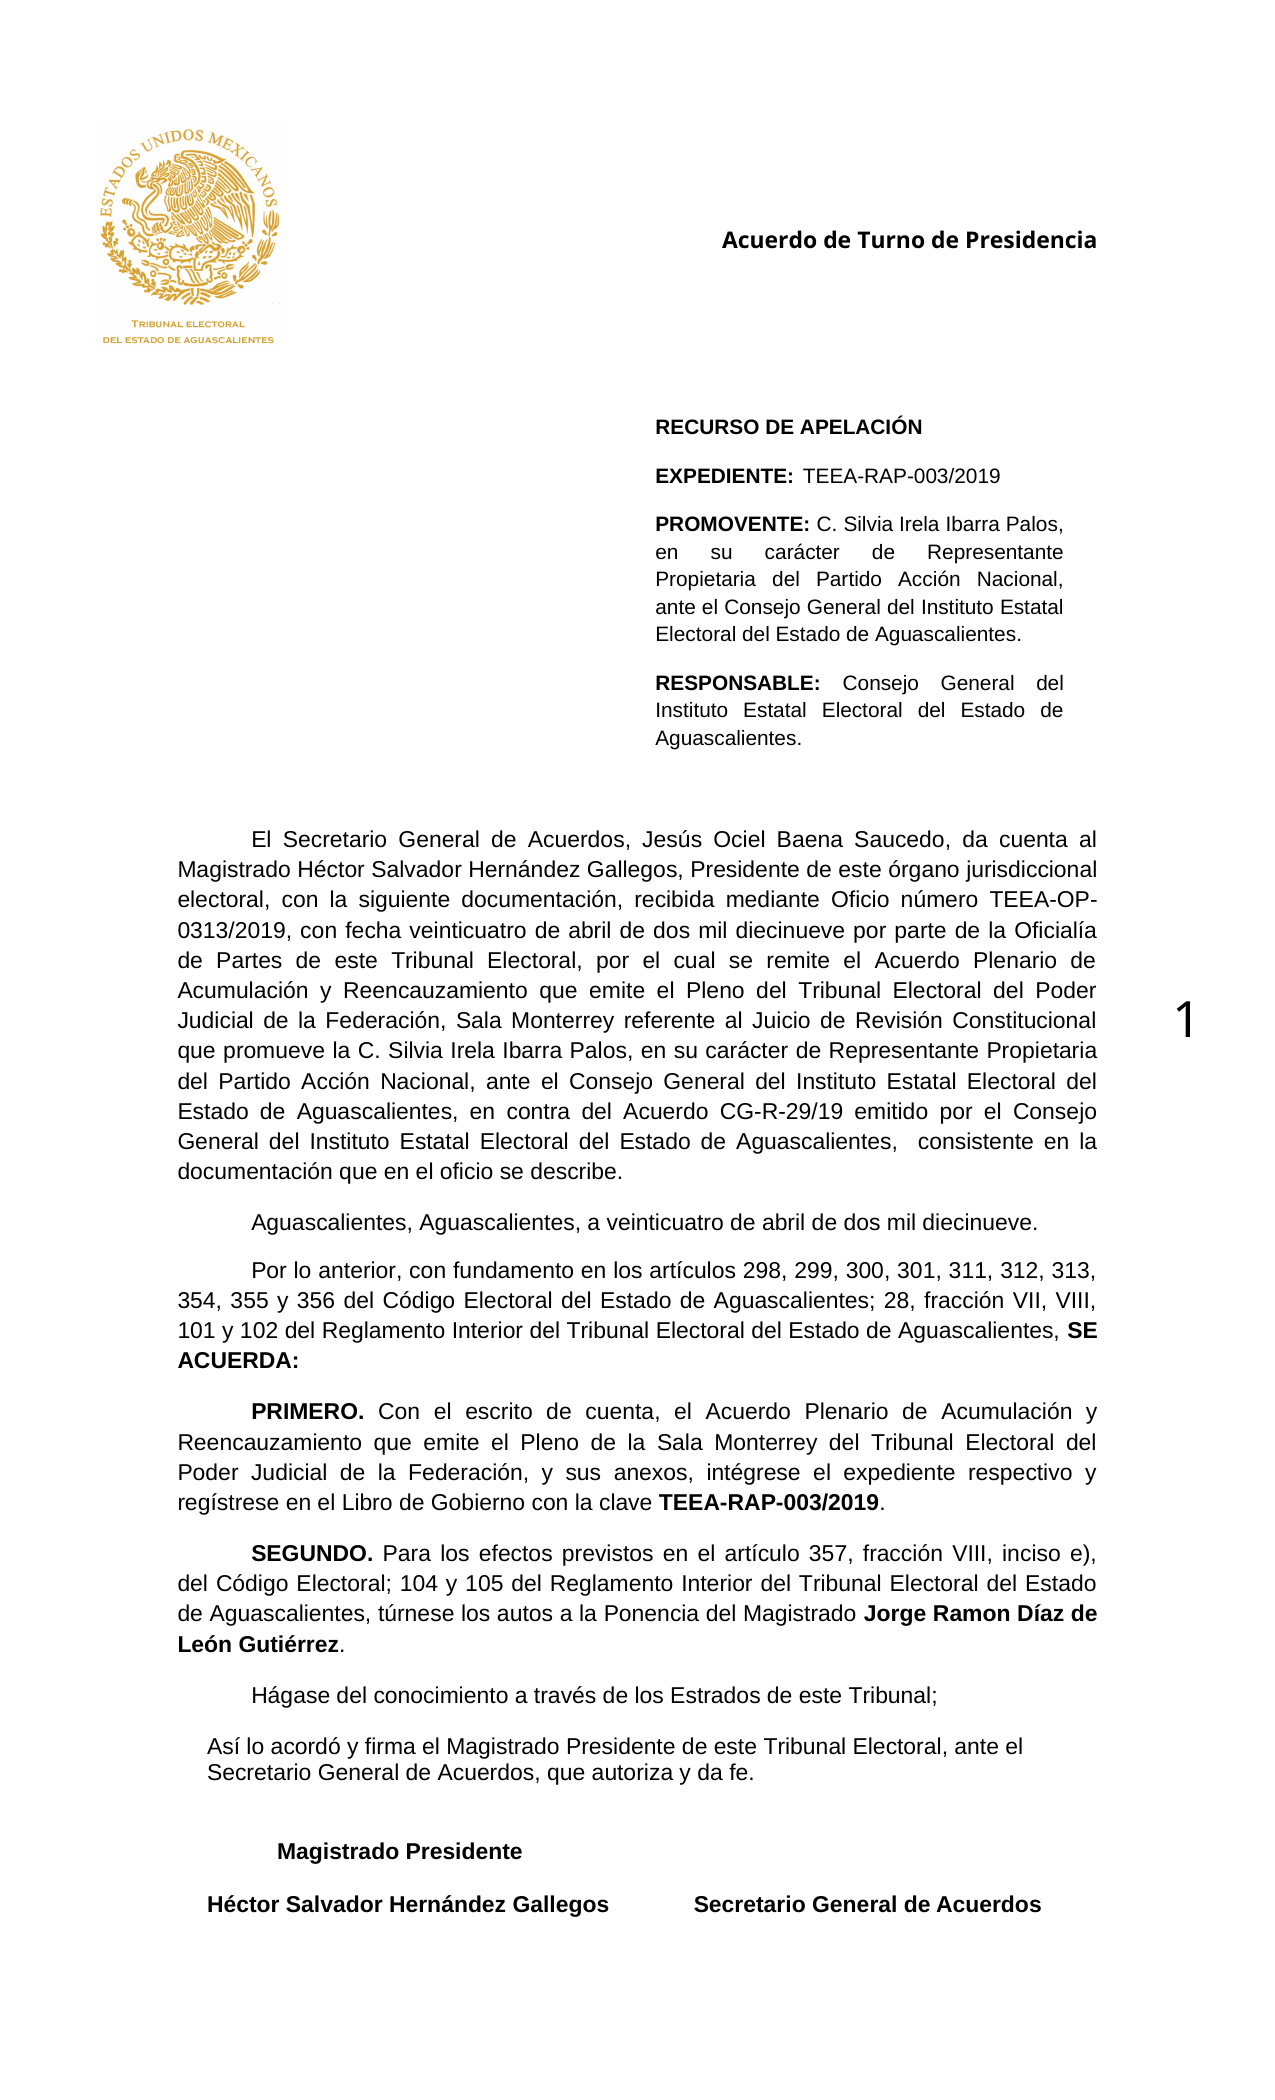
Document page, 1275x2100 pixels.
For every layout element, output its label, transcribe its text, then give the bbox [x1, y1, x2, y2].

text El Secretario General de Acuerdos, Jesús Ociel Baena Saucedo, da cuenta al Magistrado Héctor Salvador Hernández Gallegos, Presidente de este órgano jurisdiccional electoral, con la siguiente documentación, recibida mediante Oficio número TEEA-OP-0313/2019, con fecha veinticuatro de abril de dos mil diecinueve por parte de la Oficialía de Partes de este Tribunal Electoral, por el cual se remite el Acuerdo Plenario de Acumulación y Reencauzamiento que emite el Pleno del Tribunal Electoral del Poder Judicial de la Federación, Sala Monterrey referente al Juicio de Revisión Constitucional que promueve la C. Silvia Irela Ibarra Palos, en su carácter de Representante Propietaria del Partido Acción Nacional, ante el Consejo General del Instituto Estatal Electoral del Estado de Aguascalientes, en contra del Acuerdo CG-R-29/19 emitido por el Consejo General del Instituto Estatal Electoral del Estado de Aguascalientes, consistente en la documentación que en el oficio se describe. [177, 826, 1098, 1185]
text PRIMERO. Con el escrito de cuenta, el Acuerdo Plenario de Acumulación y Reencauzamiento que emite el Pleno de la Sala Monterrey del Tribunal Electoral del Poder Judicial de la Federación, y sus anexos, intégrese el expediente respectivo y regístrese en el Libro de Gobierno con la clave TEEA-RAP-003/2019. [177, 1398, 1098, 1515]
text Héctor Salvador Hernández Gallegos Secretario General de Acuerdos [207, 1891, 1098, 1917]
text Magistrado Presidente [207, 1838, 1098, 1864]
picture [93, 117, 287, 348]
text SEGUNDO. Para los efectos previstos en el artículo 357, fracción VIII, inciso e), del Código Electoral; 104 y 105 del Reglamento Interior del Tribunal Electoral del Estado de Aguascalientes, túrnese los autos a la Ponencia del Magistrado Jorge Ramon Díaz de León Gutiérrez. [177, 1540, 1098, 1657]
text Por lo anterior, con fundamento en los artículos 298, 299, 300, 301, 311, 312, 313, 354, 355 y 356 del Código Electoral del Estado de Aguascalientes; 28, fracción VII, VIII, 101 y 102 del Reglamento Interior del Tribunal Electoral del Estado de Aguascalientes, SE ACUERDA: [177, 1257, 1098, 1373]
text Así lo acordó y firma el Magistrado Presidente de este Tribunal Electoral, ante el Secretario General de Acuerdos, que autoriza y da fe. [207, 1733, 1098, 1785]
text Hágase del conocimiento a través de los Estrados de este Tribunal; [177, 1682, 1098, 1708]
text Aguascalientes, Aguascalientes, a veinticuatro de abril de dos mil diecinueve. [177, 1209, 1098, 1236]
